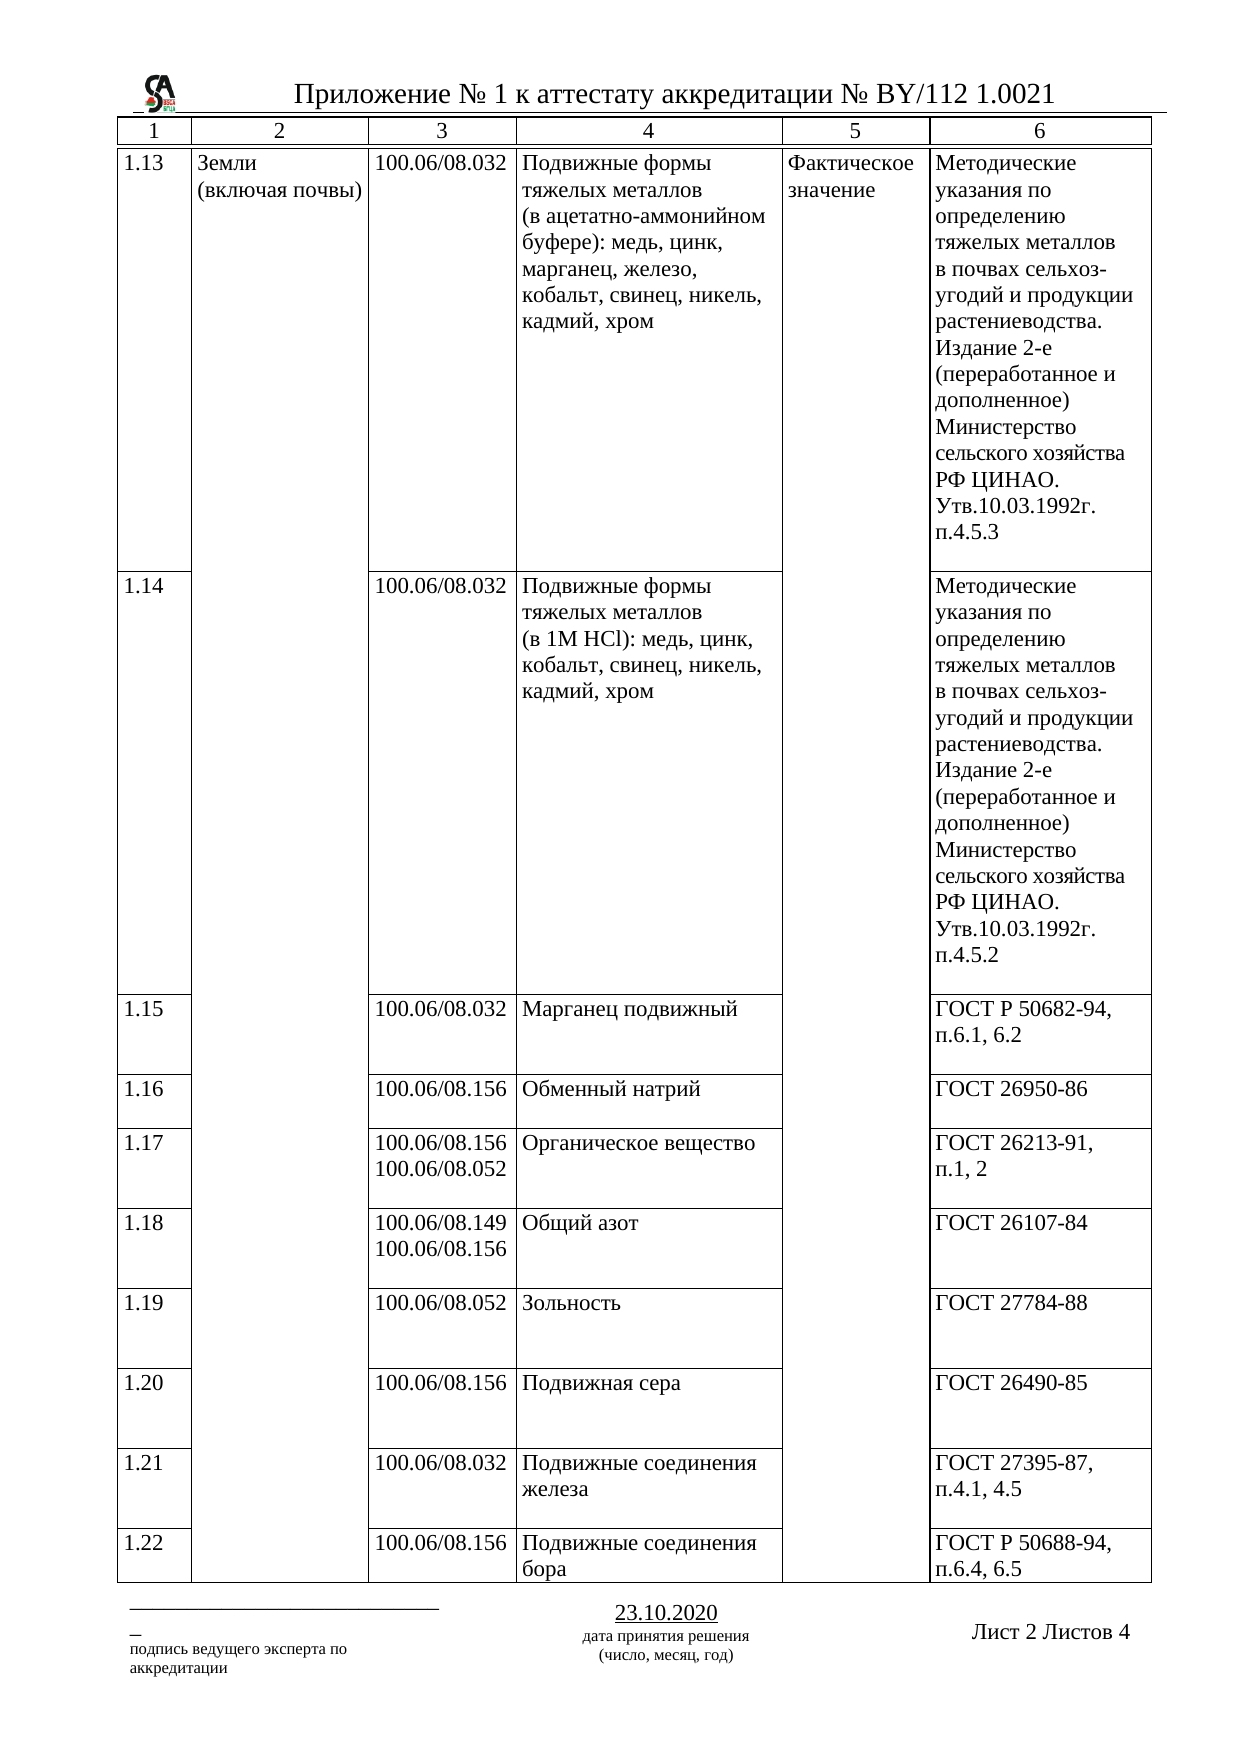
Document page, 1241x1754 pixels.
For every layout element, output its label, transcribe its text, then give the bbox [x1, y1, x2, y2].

table_cell Подвижные формы тяжелых металлов (в 1М НСl): медь, цинк, кобальт, свинец, никель, кадмий, хром [517, 572, 782, 994]
table_cell Подвижные соединения железа [517, 1449, 782, 1528]
table_cell 100.06/08.156 [369, 1529, 516, 1582]
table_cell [931, 1529, 1151, 1582]
table_cell 1.17 [118, 1129, 191, 1208]
table_cell Методические указания по определению тяжелых металлов в почвах сельхоз-угодий и продукции растениеводства. Издание 2-е (переработанное и дополненное) Министерство сельского хозяйства РФ ЦИНАО. Утв.10.03.1992г. п.4.5.2 [931, 572, 1151, 994]
table_cell ГОСТ 26213-91, п.1, 2 [931, 1129, 1151, 1208]
table_cell 1.13 [118, 149, 191, 571]
table_cell 1.14 [118, 572, 191, 994]
table_cell ГОСТ 27395-87, п.4.1, 4.5 [931, 1449, 1151, 1528]
table_cell ГОСТ 26107-84 [931, 1209, 1151, 1288]
table_cell Методические указания по определению тяжелых металлов в почвах сельхоз-угодий и продукции растениеводства. Издание 2-е (переработанное и дополненное) Министерство сельского хозяйства РФ ЦИНАО. Утв.10.03.1992г. п.4.5.3 [931, 149, 1151, 571]
table_cell ГОСТ 27784-88 [931, 1289, 1151, 1368]
table_cell 100.06/08.156 100.06/08.052 [369, 1129, 516, 1208]
table_cell ГОСТ 26490-85 [931, 1369, 1151, 1448]
table_cell 100.06/08.149 100.06/08.156 [369, 1209, 516, 1288]
table_cell ГОСТ Р 50682-94, п.6.1, 6.2 [931, 995, 1151, 1074]
table_cell 1.22 [118, 1529, 191, 1582]
table_cell Органическое вещество [517, 1129, 782, 1208]
table_cell Общий азот [517, 1209, 782, 1288]
table_cell Зольность [517, 1289, 782, 1368]
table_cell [192, 149, 368, 1582]
table_cell 1.19 [118, 1289, 191, 1368]
table_cell 1.15 [118, 995, 191, 1074]
table_cell ГОСТ 26950-86 [931, 1075, 1151, 1128]
table_cell 100.06/08.156 [369, 1075, 516, 1128]
table_cell 100.06/08.156 [369, 1369, 516, 1448]
table_cell 1.21 [118, 1449, 191, 1528]
table_cell 100.06/08.032 [369, 995, 516, 1074]
table_cell Подвижная сера [517, 1369, 782, 1448]
picture [144, 73, 176, 113]
table_cell 100.06/08.052 [369, 1289, 516, 1368]
table_cell Подвижные формы тяжелых металлов (в ацетатно-аммонийном буфере): медь, цинк, марганец, железо, кобальт, свинец, никель, кадмий, хром [517, 149, 782, 571]
table_cell 1.16 [118, 1075, 191, 1128]
table_cell 1.18 [118, 1209, 191, 1288]
table_cell Марганец подвижный [517, 995, 782, 1074]
table_cell Обменный натрий [517, 1075, 782, 1128]
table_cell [517, 1529, 782, 1582]
table_cell 1.20 [118, 1369, 191, 1448]
table_cell 100.06/08.032 [369, 149, 516, 571]
table_cell 100.06/08.032 [369, 572, 516, 994]
table_cell 100.06/08.032 [369, 1449, 516, 1528]
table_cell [783, 149, 929, 1582]
